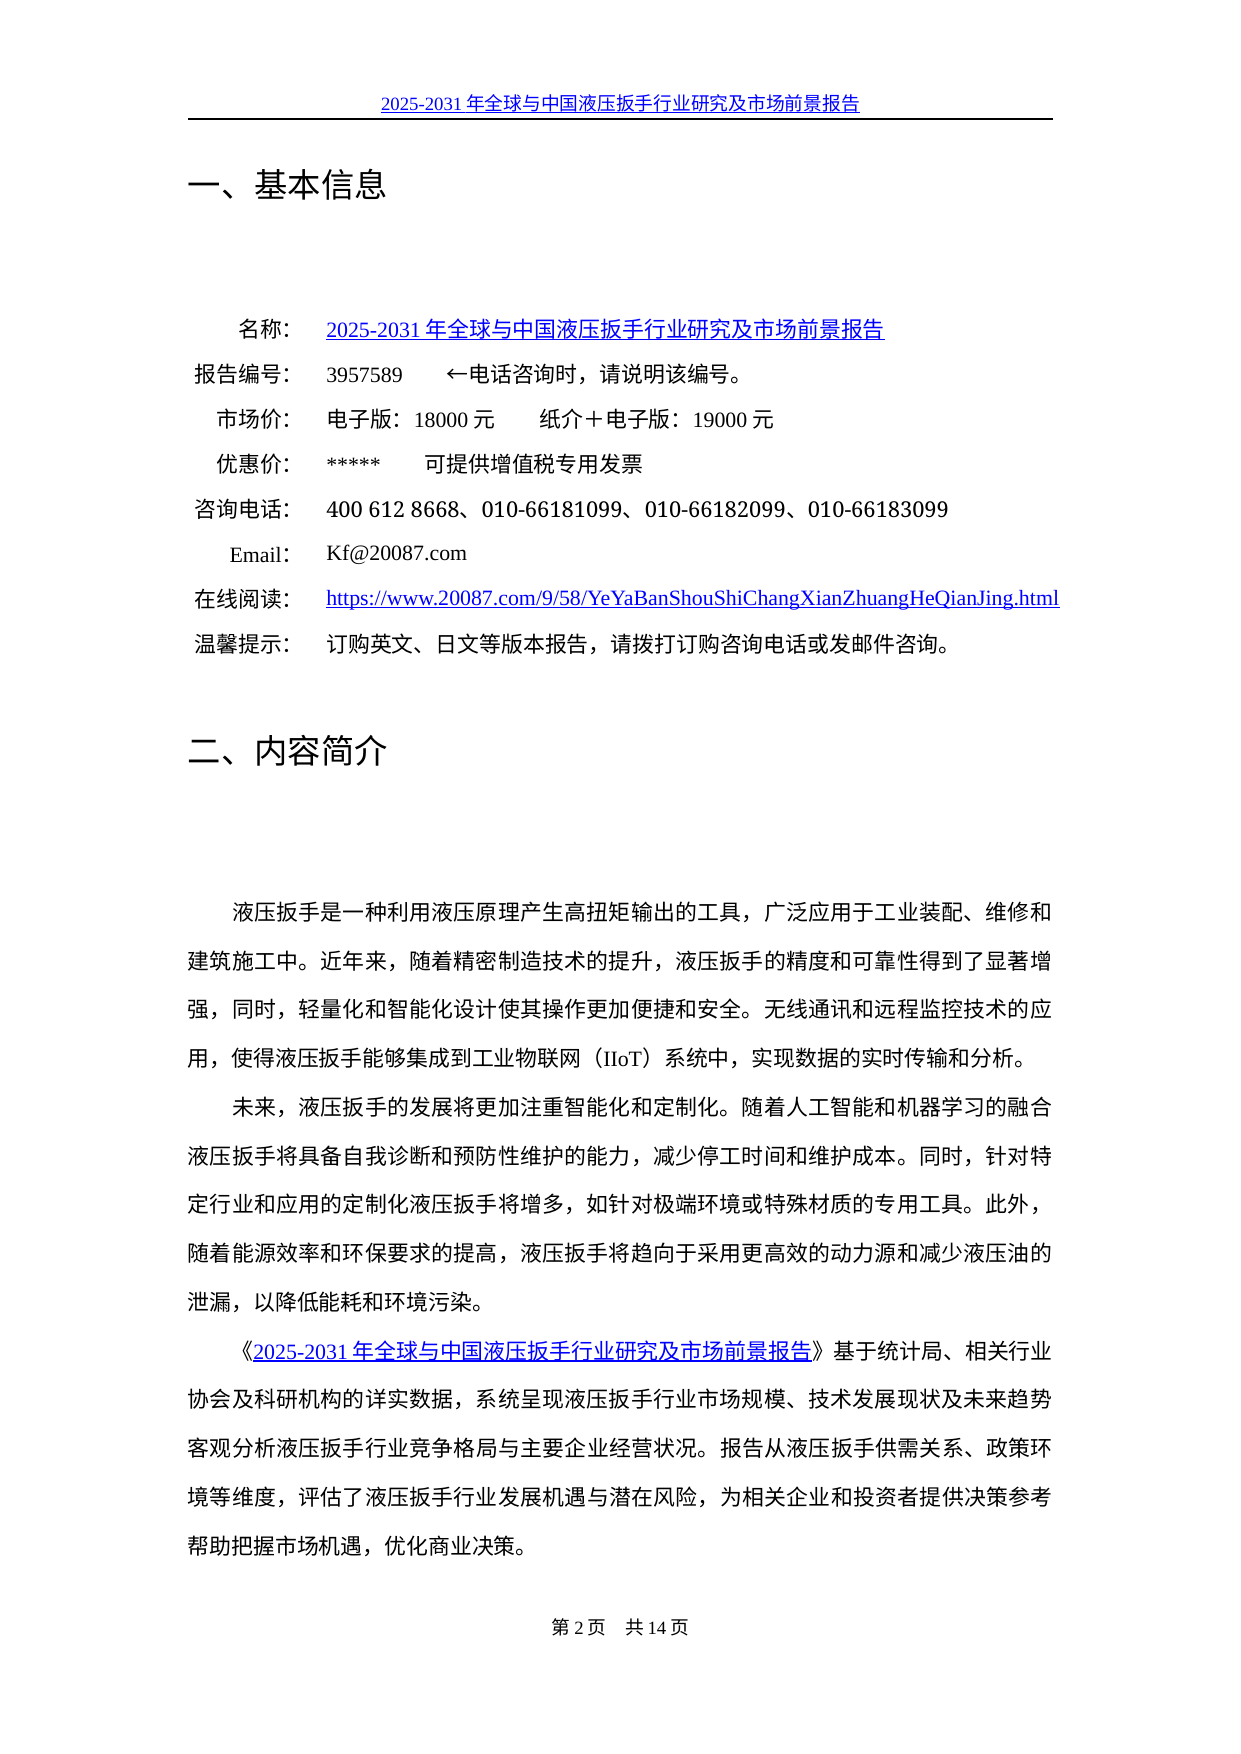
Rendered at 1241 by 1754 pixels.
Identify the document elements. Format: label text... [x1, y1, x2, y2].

table_cell 400 612 8668、010-66181099、010-66182099、010-66183099 [315, 492, 1073, 537]
table_cell 电子版：18000 元 纸介＋电子版：19000 元 [315, 402, 1073, 447]
table_cell 订购英文、日文等版本报告，请拨打订购咨询电话或发邮件咨询。 [315, 627, 1073, 672]
table_cell 3957589 ←电话咨询时，请说明该编号。 [315, 357, 1073, 402]
title 一、基本信息 [187, 150, 1053, 215]
table_cell Kf@20087.com [315, 537, 1073, 582]
title 二、内容简介 [187, 717, 1053, 782]
table_cell 咨询电话： [167, 492, 315, 537]
table_cell ***** 可提供增值税专用发票 [315, 447, 1073, 492]
table_header 2025-2031年全球与中国液压扳手行业研究及市场前景报告 [315, 312, 1073, 357]
table_cell 在线阅读： [167, 582, 315, 627]
table_cell 温馨提示： [167, 627, 315, 672]
table_cell 优惠价： [167, 447, 315, 492]
table_cell 市场价： [167, 402, 315, 447]
table_header 名称： [167, 312, 315, 357]
table_cell [315, 582, 1073, 627]
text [187, 894, 1053, 1561]
table_cell Email： [167, 537, 315, 582]
table_cell 报告编号： [167, 357, 315, 402]
